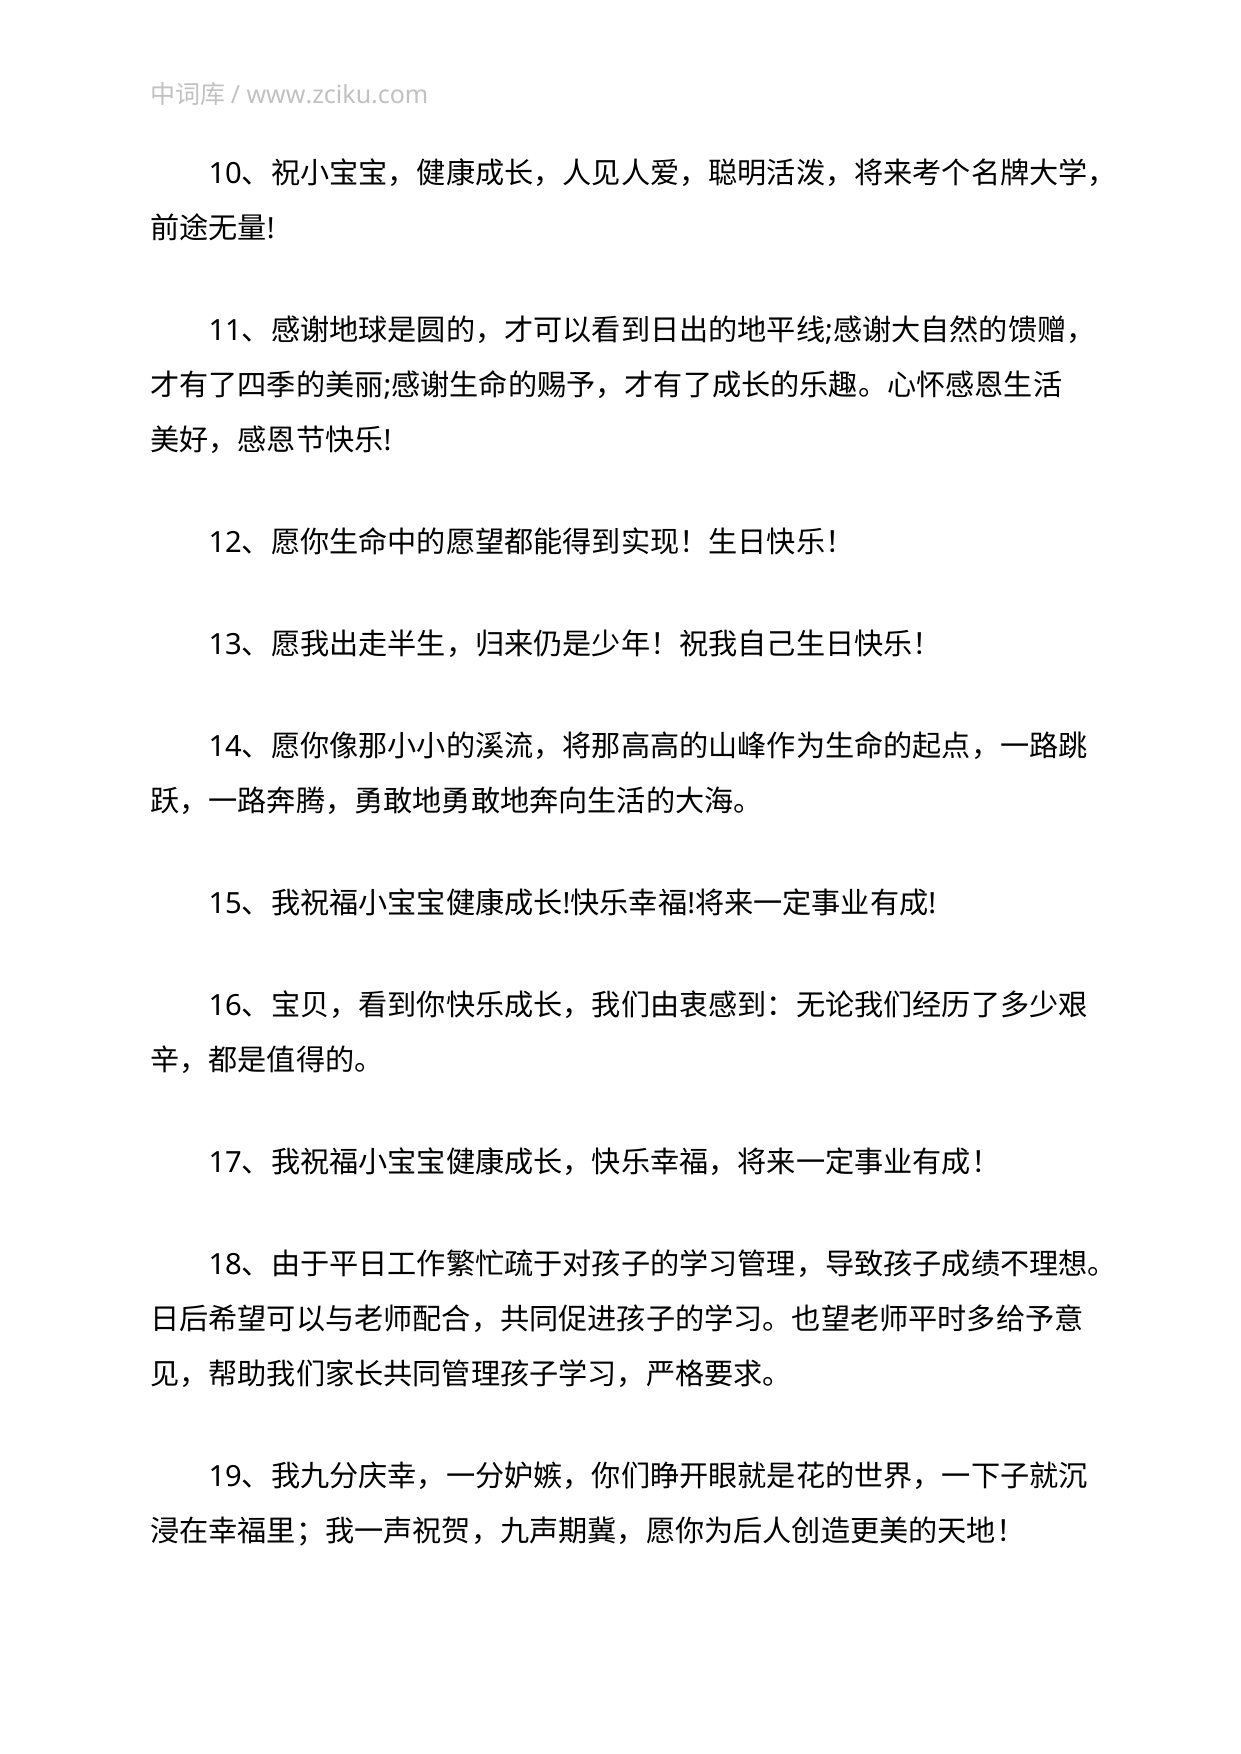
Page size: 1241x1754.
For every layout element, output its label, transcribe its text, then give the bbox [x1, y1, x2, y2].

text 16、宝贝，看到你快乐成长，我们由衷感到：无论我们经历了多少艰辛，都是值得的。 [150, 982, 1090, 1079]
text 13、愿我出走半生，归来仍是少年！祝我自己生日快乐！ [150, 621, 1090, 663]
text 11、感谢地球是圆的，才可以看到日出的地平线;感谢大自然的馈赠，才有了四季的美丽;感谢生命的赐予，才有了成长的乐趣。心怀感恩生活美好，感恩节快乐! [150, 307, 1090, 459]
text 14、愿你像那小小的溪流，将那高高的山峰作为生命的起点，一路跳跃，一路奔腾，勇敢地勇敢地奔向生活的大海。 [150, 723, 1090, 820]
text 10、祝小宝宝，健康成长，人见人爱，聪明活泼，将来考个名牌大学，前途无量! [150, 150, 1090, 247]
text 12、愿你生命中的愿望都能得到实现！生日快乐！ [150, 519, 1090, 561]
text 18、由于平日工作繁忙疏于对孩子的学习管理，导致孩子成绩不理想。日后希望可以与老师配合，共同促进孩子的学习。也望老师平时多给予意见，帮助我们家长共同管理孩子学习，严格要求。 [150, 1240, 1090, 1393]
text 19、我九分庆幸，一分妒嫉，你们睁开眼就是花的世界，一下子就沉浸在幸福里；我一声祝贺，九声期冀，愿你为后人创造更美的天地！ [150, 1452, 1090, 1549]
text 17、我祝福小宝宝健康成长，快乐幸福，将来一定事业有成！ [150, 1138, 1090, 1181]
text 15、我祝福小宝宝健康成长!快乐幸福!将来一定事业有成! [150, 880, 1090, 922]
